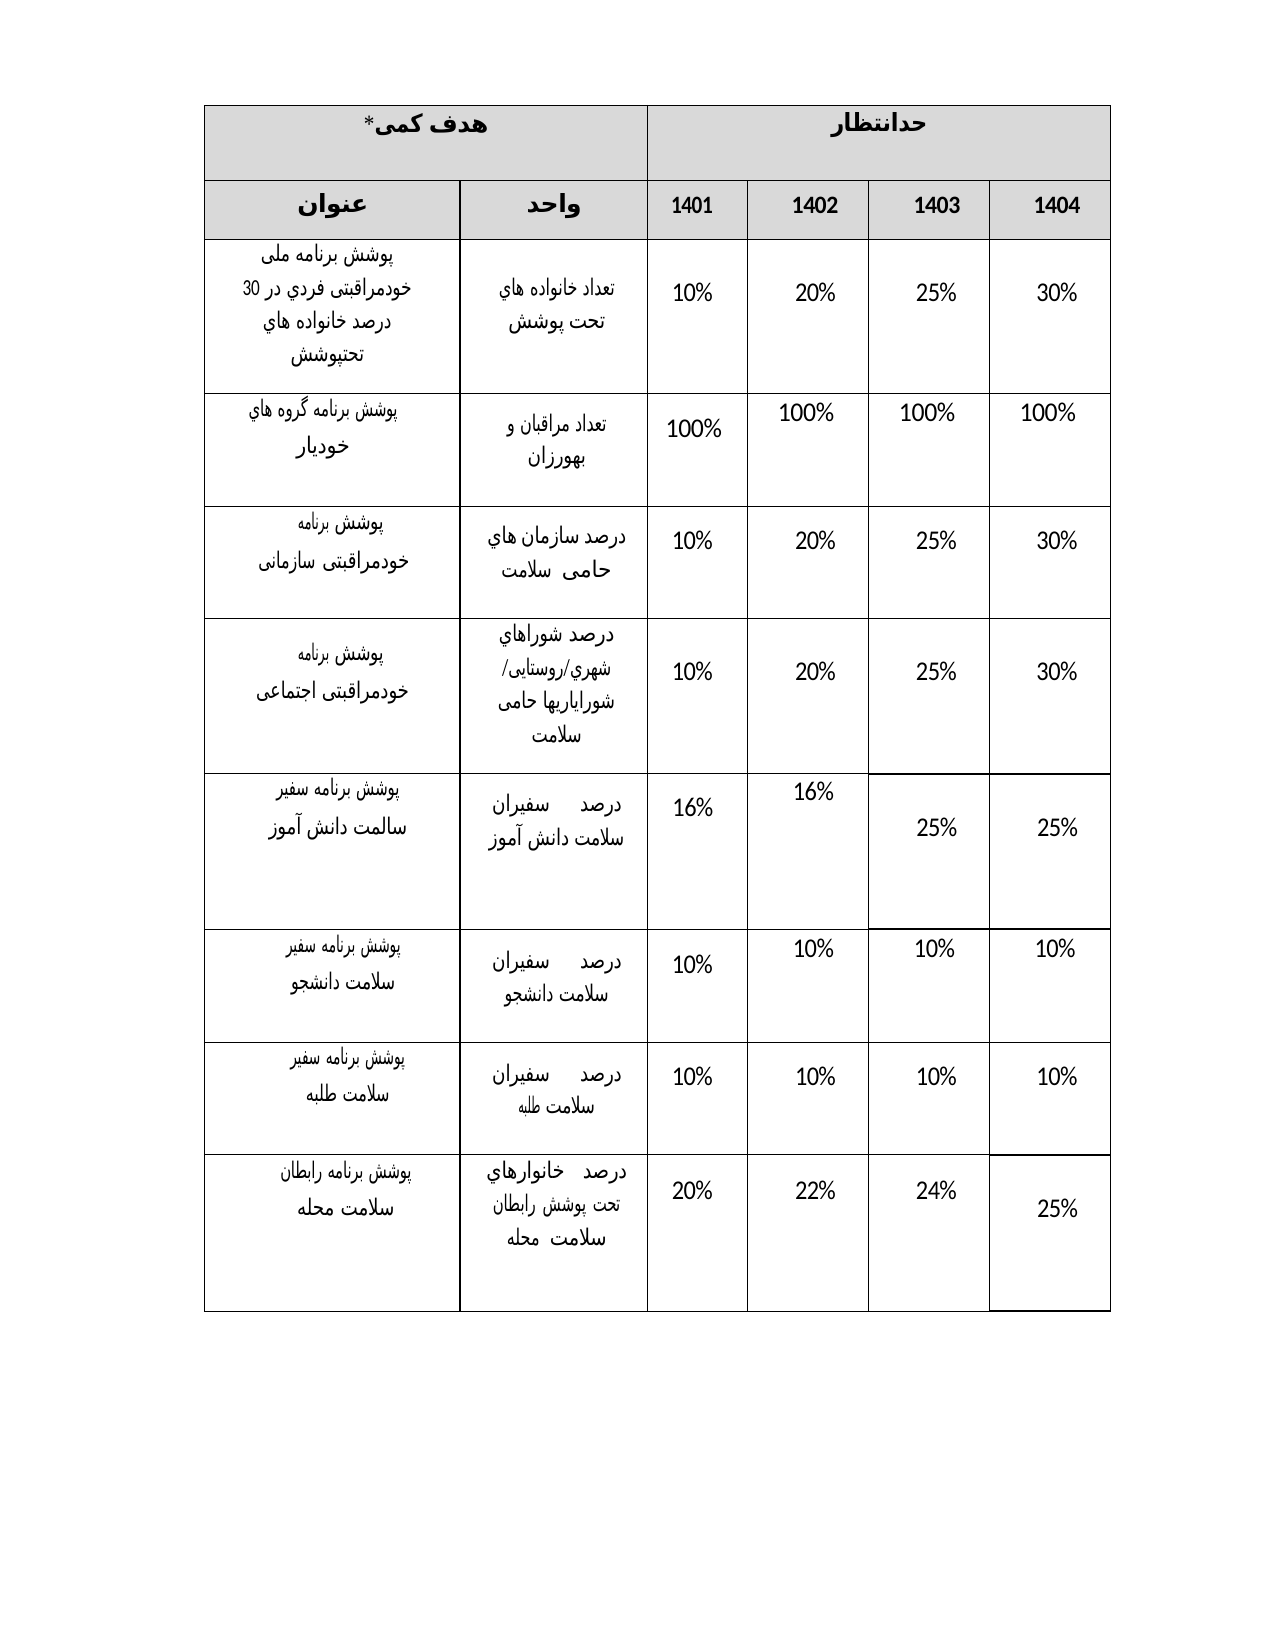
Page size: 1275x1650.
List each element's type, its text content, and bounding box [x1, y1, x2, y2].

table_cell 20% [748, 507, 868, 618]
table_cell 16% [748, 774, 868, 929]
table_cell 1401 [648, 181, 747, 239]
table_cell عنوان [205, 181, 459, 239]
table_cell درصد شوراهاي شهري/روستایی/ شورایاريها حامی سلامت [461, 619, 647, 772]
table_cell درصد خانوارهاي تحت پوشش رابطان سلامت محله [461, 1155, 647, 1311]
table_cell 20% [648, 1155, 747, 1311]
table_cell 10% [648, 507, 747, 618]
table_cell پوشش برنامه سفیر سالمت دانش آموز [205, 774, 459, 929]
table_cell 25% [869, 507, 989, 618]
table_cell 24% [869, 1155, 989, 1311]
table_cell [869, 775, 989, 928]
table_cell واحد [461, 181, 647, 239]
table_cell 20% [748, 619, 868, 772]
table_cell تعداد مراقبان و بهورزان [461, 394, 647, 506]
table_cell 10% [990, 1043, 1110, 1154]
table_cell 25% [869, 619, 989, 772]
table_cell پوشش برنامه خودمراقبتی سازمانی [205, 507, 459, 618]
table_header حدانتظار [648, 106, 1110, 180]
table_cell درصد سازمان هاي حامی سلامت [461, 507, 647, 618]
table_cell 1404 [990, 181, 1110, 239]
table_cell پوشش برنامه خودمراقبتی اجتماعی [205, 619, 459, 772]
table_cell [990, 1156, 1110, 1310]
table_cell 10% [748, 930, 868, 1042]
table_cell 10% [648, 619, 747, 772]
table_cell 100% [869, 394, 989, 506]
table_cell 1402 [748, 181, 868, 239]
table_cell 10% [648, 240, 747, 393]
table_cell پوشش برنامه سفیر سلامت طلبه [205, 1043, 459, 1154]
table_cell درصد سفیران سلامت دانش آموز [461, 774, 647, 929]
table_cell 100% [748, 394, 868, 506]
table_cell 100% [648, 394, 747, 506]
table_cell 30% [990, 240, 1110, 393]
table_cell پوشش برنامه گروه هاي خودیار [205, 394, 459, 506]
table_cell 25% [869, 240, 989, 393]
table_cell 10% [748, 1043, 868, 1154]
table_cell تعداد خانواده هاي تحت پوشش [461, 240, 647, 393]
table_cell پوشش برنامه ملی خودمراقبتی فردي در 30 درصد خانواده هاي تحتپوشش [205, 240, 459, 393]
table_cell 10% [869, 930, 989, 1042]
table_cell 22% [748, 1155, 868, 1311]
table_cell 20% [748, 240, 868, 393]
table_cell 100% [990, 394, 1110, 506]
table_cell 16% [648, 774, 747, 929]
table_cell 10% [990, 930, 1110, 1042]
table_cell 30% [990, 507, 1110, 618]
table_cell [990, 775, 1110, 928]
table_cell 1403 [869, 181, 989, 239]
table_cell پوشش برنامه رابطان سلامت محله [205, 1155, 459, 1311]
table_cell 10% [869, 1043, 989, 1154]
table_cell 10% [648, 930, 747, 1042]
table_cell 30% [990, 619, 1110, 772]
table_cell 10% [648, 1043, 747, 1154]
table_cell درصد سفیران سلامت دانشجو [461, 930, 647, 1042]
table_cell درصد سفیران سلامت طلبه [461, 1043, 647, 1154]
table_header هدف كمی* [205, 106, 647, 180]
table_cell پوشش برنامه سفیر سلامت دانشجو [205, 930, 459, 1042]
